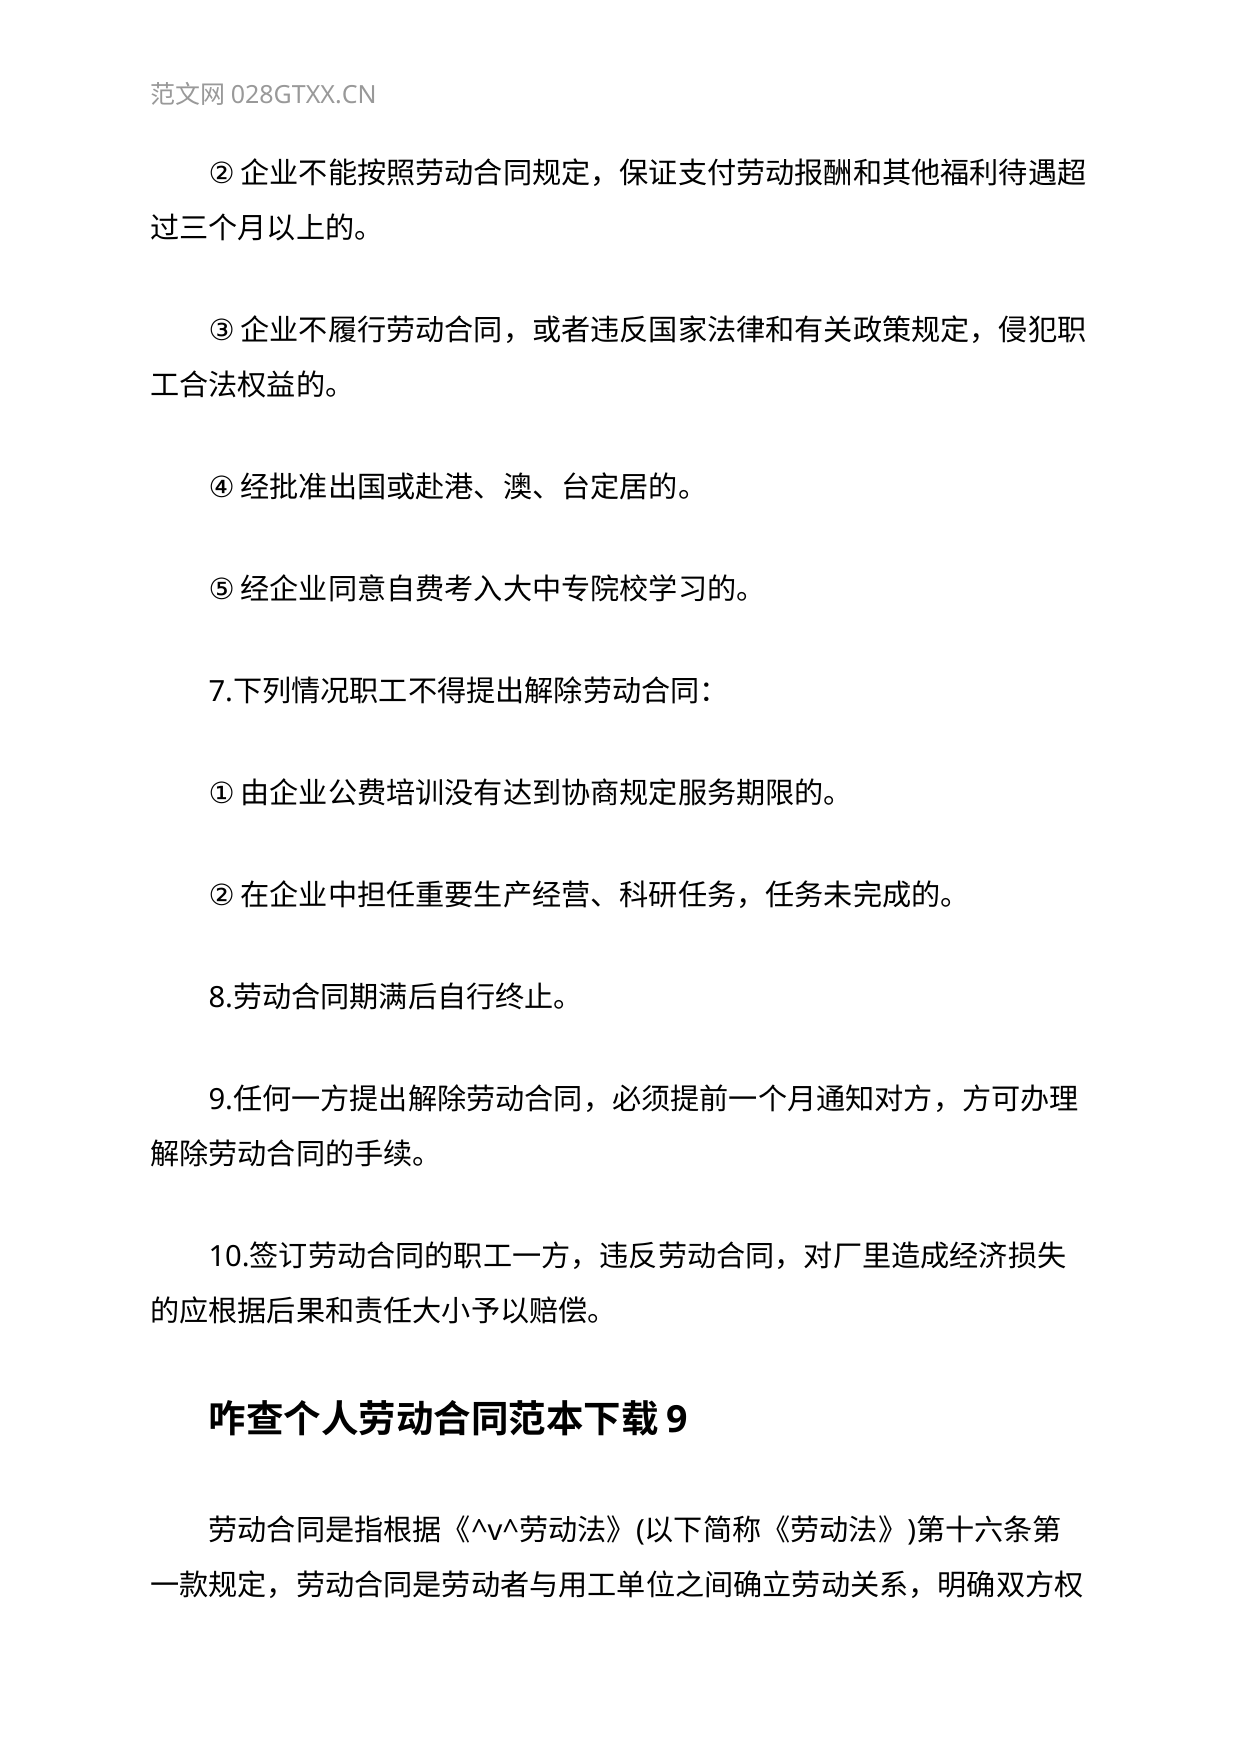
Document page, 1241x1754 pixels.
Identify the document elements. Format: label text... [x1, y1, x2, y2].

text ③企业不履行劳动合同，或者违反国家法律和有关政策规定，侵犯职工合法权益的。 [150, 307, 1090, 404]
text ①由企业公费培训没有达到协商规定服务期限的。 [150, 769, 1090, 812]
text ④经批准出国或赴港、澳、台定居的。 [150, 463, 1090, 506]
text 9.任何一方提出解除劳动合同，必须提前一个月通知对方，方可办理解除劳动合同的手续。 [150, 1075, 1090, 1173]
text 咋查个人劳动合同范本下载9 [150, 1389, 1090, 1443]
text ②企业不能按照劳动合同规定，保证支付劳动报酬和其他福利待遇超过三个月以上的。 [150, 150, 1090, 247]
text 8.劳动合同期满后自行终止。 [150, 973, 1090, 1016]
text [150, 1507, 1090, 1604]
text ⑤经企业同意自费考入大中专院校学习的。 [150, 566, 1090, 608]
text 10.签订劳动合同的职工一方，违反劳动合同，对厂里造成经济损失的应根据后果和责任大小予以赔偿。 [150, 1232, 1090, 1329]
text 7.下列情况职工不得提出解除劳动合同： [150, 667, 1090, 710]
text ②在企业中担任重要生产经营、科研任务，任务未完成的。 [150, 871, 1090, 914]
